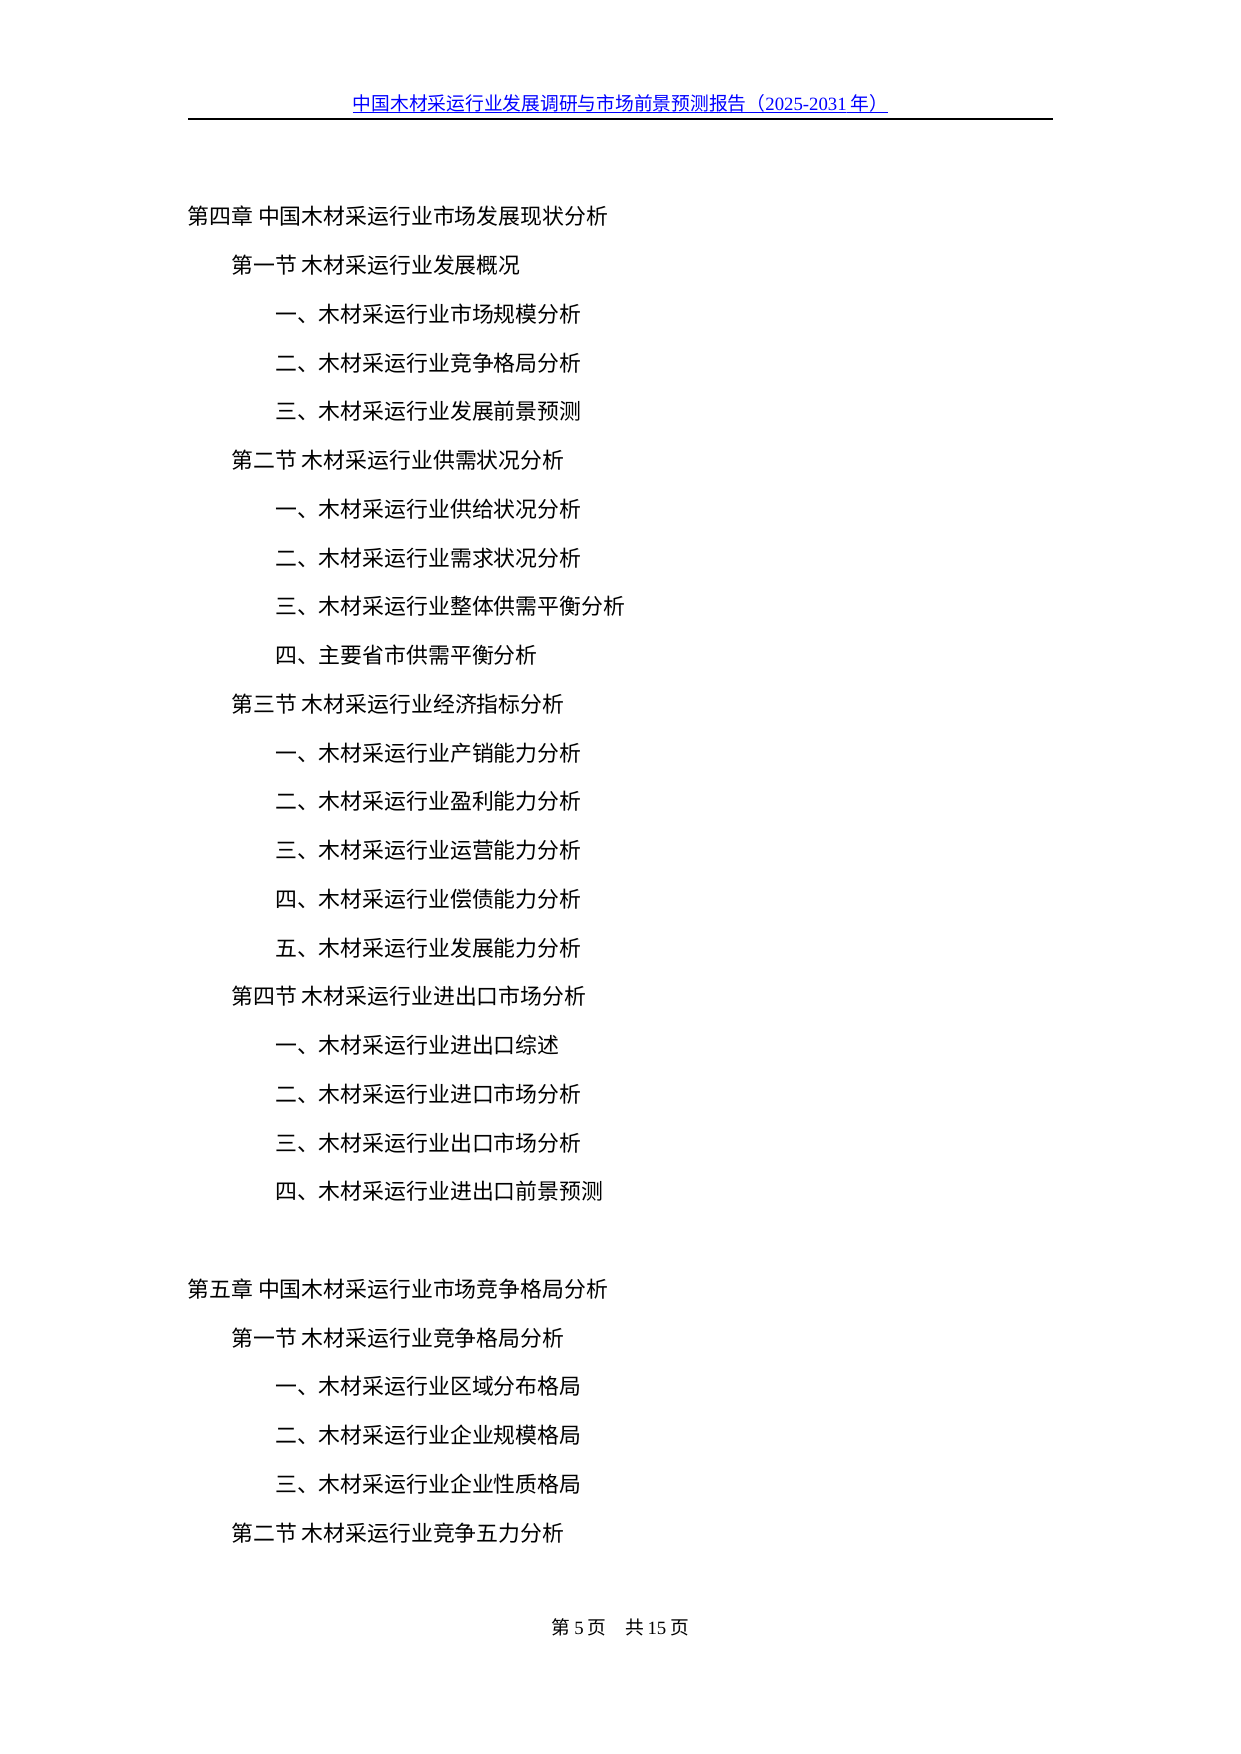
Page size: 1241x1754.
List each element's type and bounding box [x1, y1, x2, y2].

text [187, 150, 1053, 1548]
